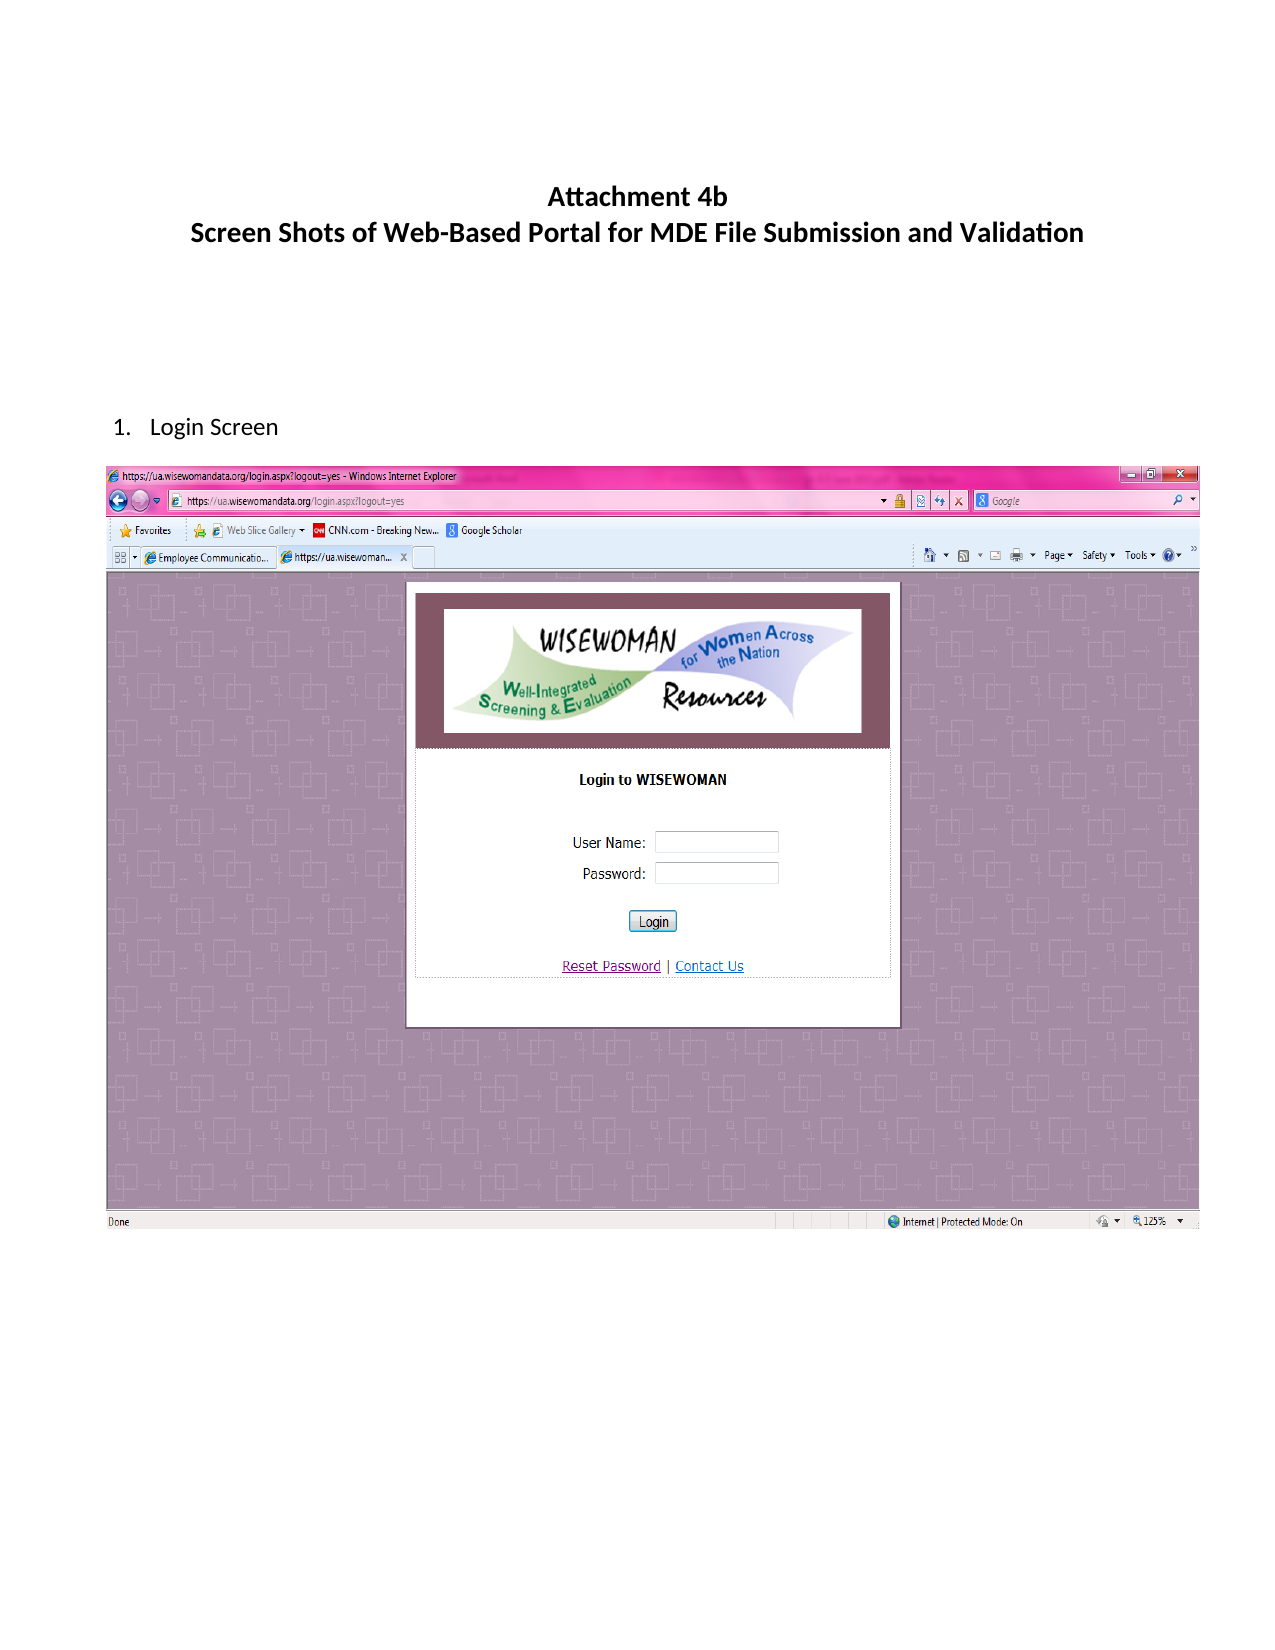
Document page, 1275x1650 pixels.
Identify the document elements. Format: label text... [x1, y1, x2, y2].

picture [106, 466, 1200, 1229]
list Login Screen [112, 411, 1200, 441]
text Screen Shots of Web-Based Portal for MDE File Submission and Validation [75, 214, 1200, 249]
text Attachment 4b [75, 178, 1200, 214]
